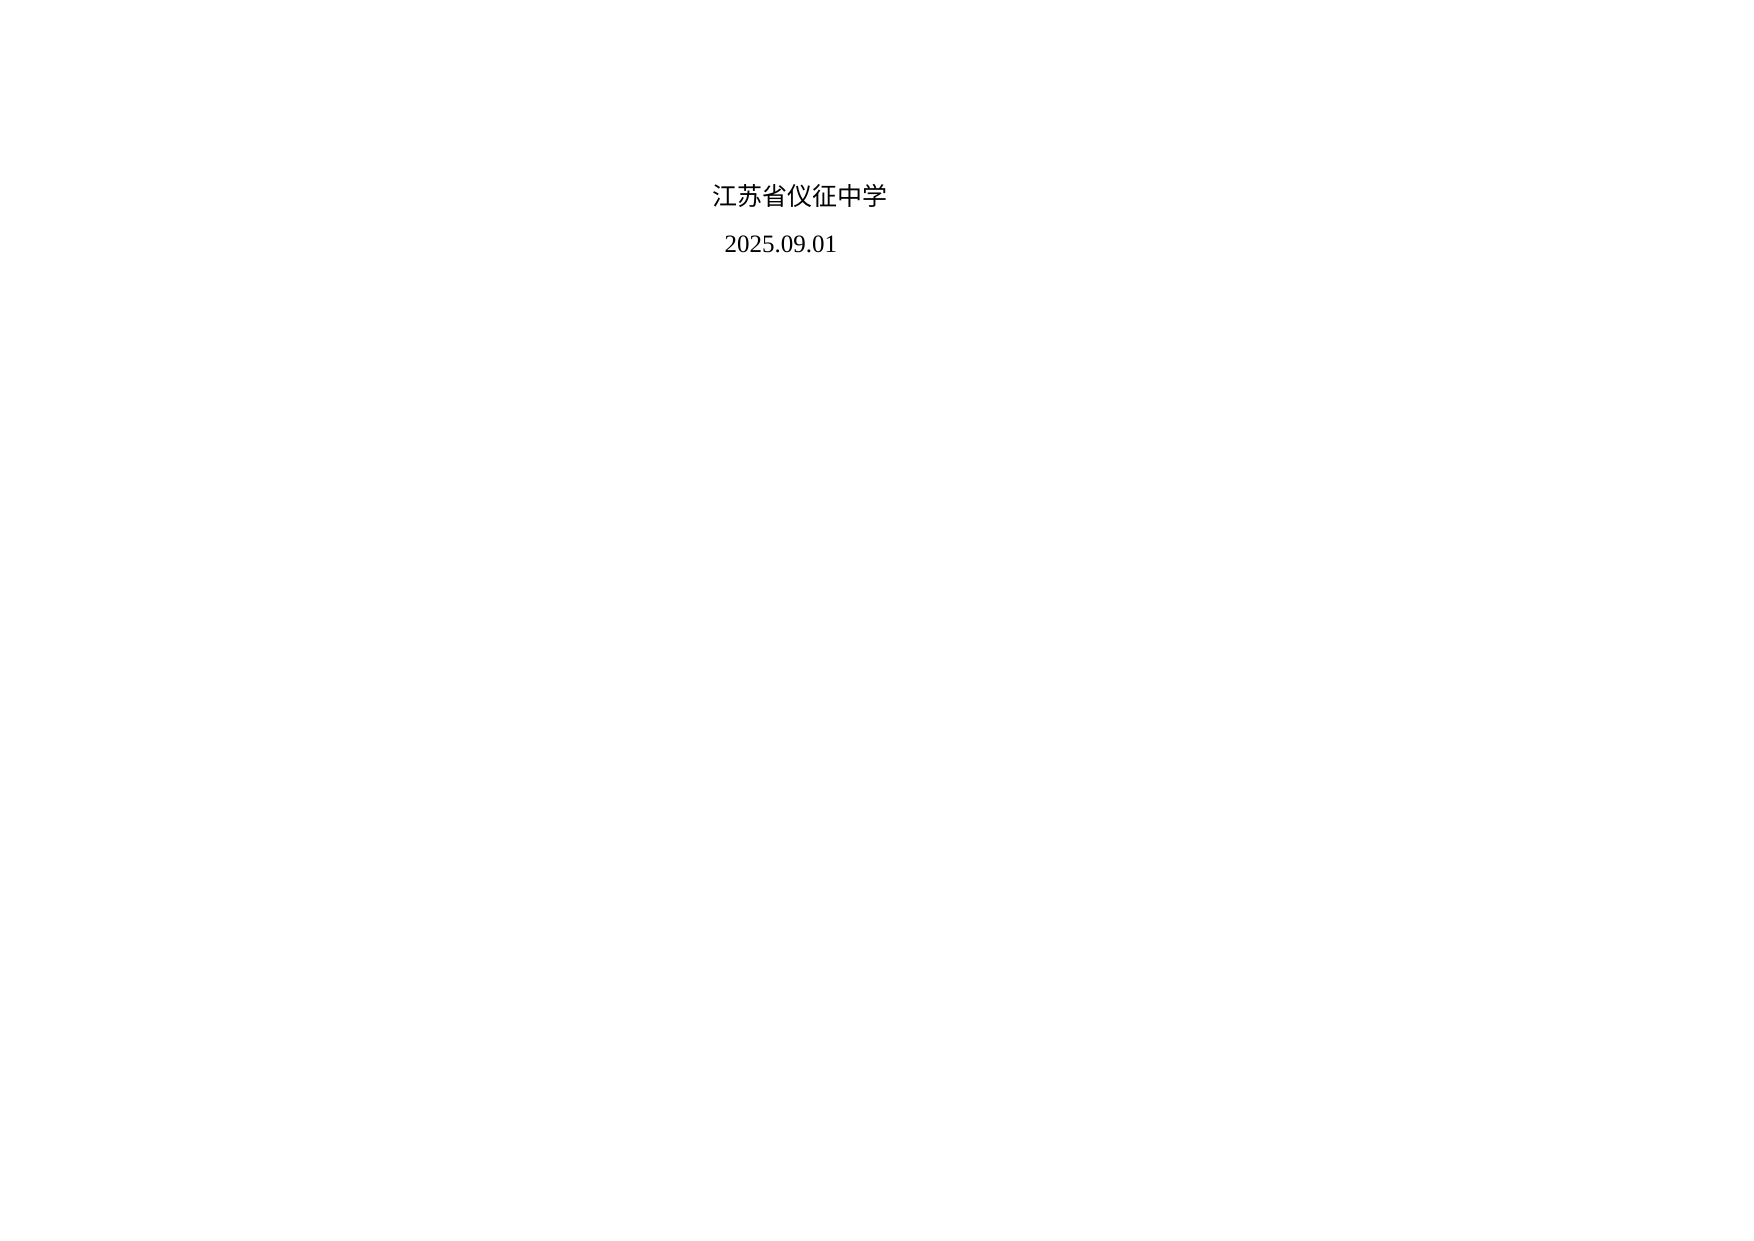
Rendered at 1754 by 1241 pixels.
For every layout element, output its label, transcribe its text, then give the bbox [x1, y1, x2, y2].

text 江苏省仪征中学 [118, 162, 1636, 227]
text 2025.09.01 [118, 227, 1636, 259]
